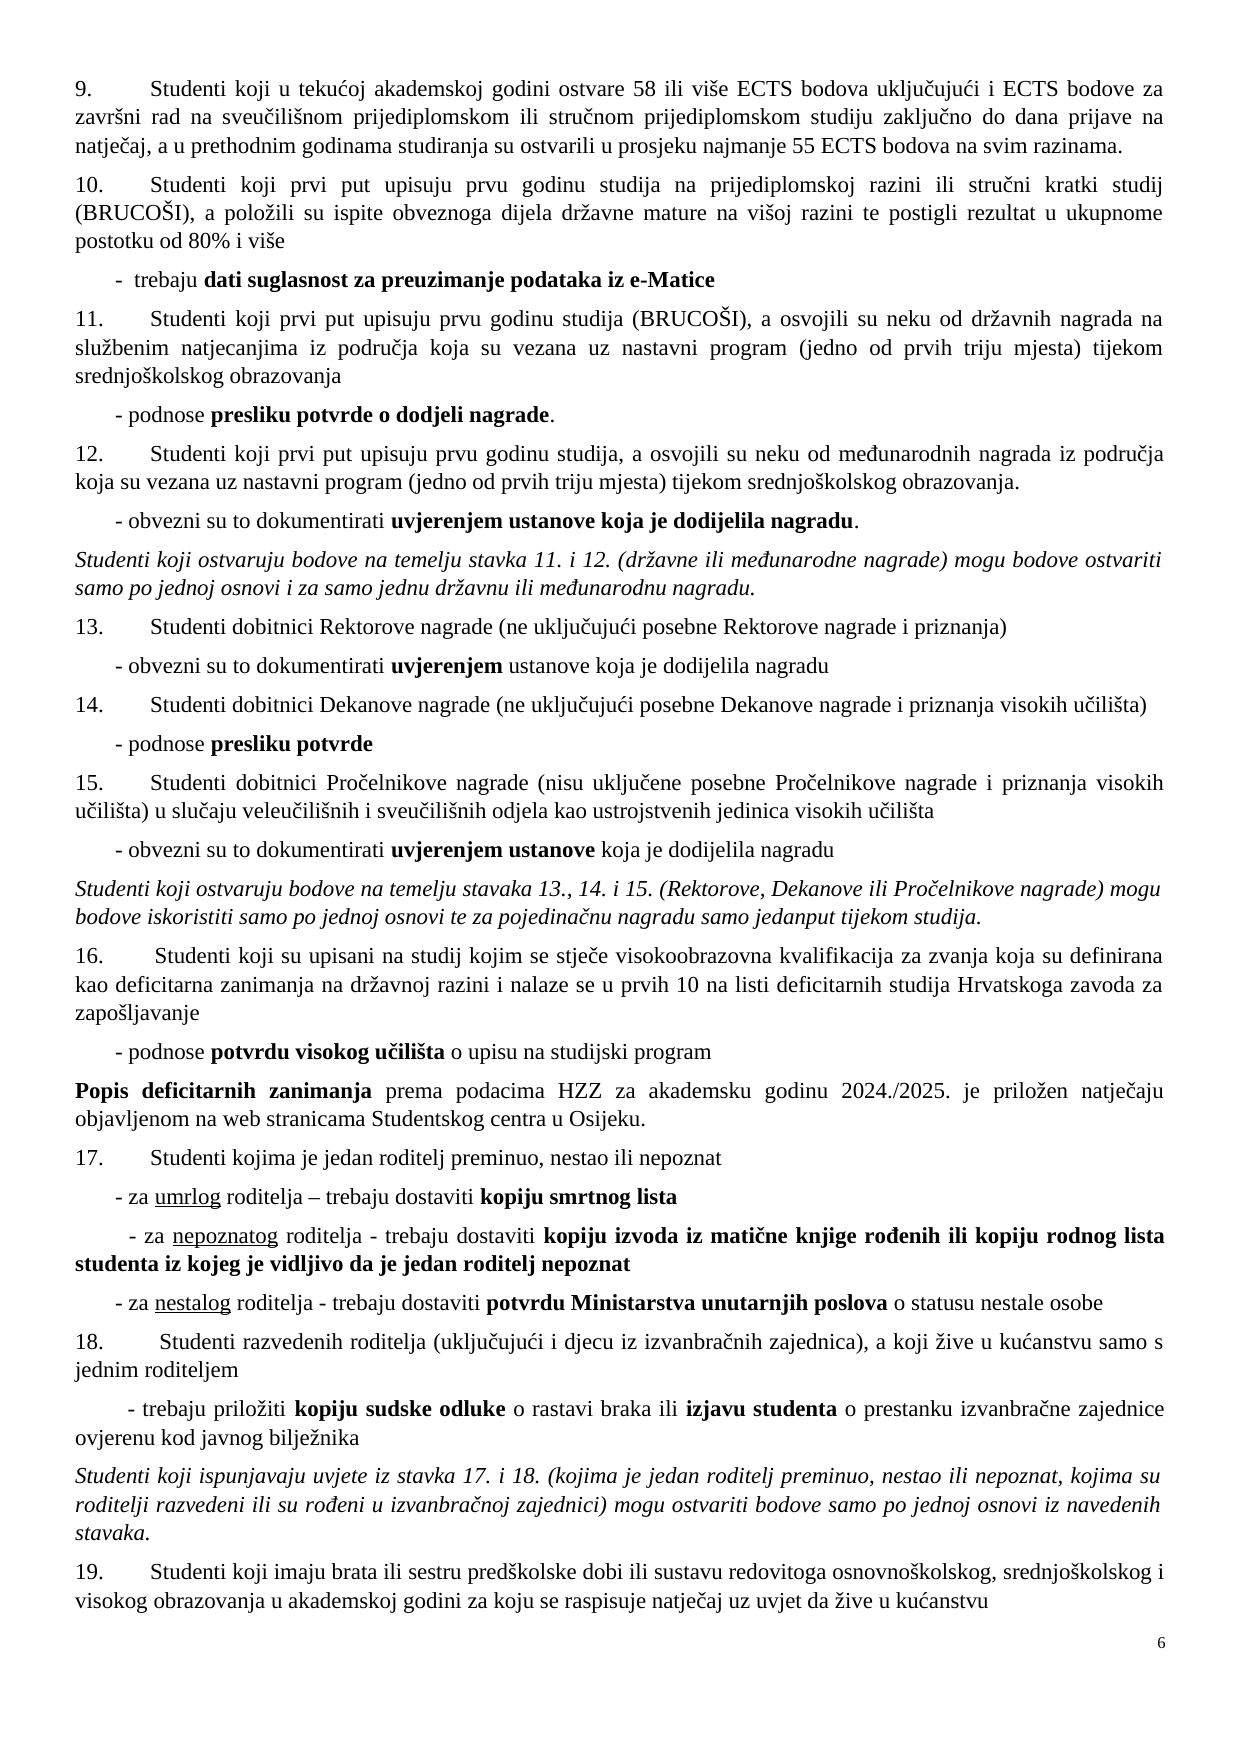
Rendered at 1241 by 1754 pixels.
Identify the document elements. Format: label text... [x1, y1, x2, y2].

text Popis deficitarnih zanimanja prema podacima HZZ za akademsku godinu 2024./2025. je priložen natječaju objavljenom na web stranicama Studentskog centra u Osijeku. [75, 1077, 1165, 1132]
text 11. Studenti koji prvi put upisuju prvu godinu studija (BRUCOŠI), a osvojili su neku od državnih nagrada na službenim natjecanjima iz područja koja su vezana uz nastavni program (jedno od prvih triju mjesta) tijekom srednjoškolskog obrazovanja [75, 305, 1165, 388]
text 12. Studenti koji prvi put upisuju prvu godinu studija, a osvojili su neku od međunarodnih nagrada iz područja koja su vezana uz nastavni program (jedno od prvih triju mjesta) tijekom srednjoškolskog obrazovanja. [75, 440, 1165, 495]
text 16. Studenti koji su upisani na studij kojim se stječe visokoobrazovna kvalifikacija za zvanja koja su definirana kao deficitarna zanimanja na državnoj razini i nalaze se u prvih 10 na listi deficitarnih studija Hrvatskoga zavoda za zapošljavanje [75, 942, 1165, 1025]
text 10. Studenti koji prvi put upisuju prvu godinu studija na prijediplomskoj razini ili stručni kratki studij (BRUCOŠI), a položili su ispite obveznoga dijela državne mature na višoj razini te postigli rezultat u ukupnome postotku od 80% i više [75, 171, 1165, 254]
text Studenti koji ostvaruju bodove na temelju stavaka 13., 14. i 15. (Rektorove, Dekanove ili Pročelnikove nagrade) mogu bodove iskoristiti samo po jednoj osnovi te za pojedinačnu nagradu samo jedanput tijekom studija. [75, 875, 1165, 930]
text 9. Studenti koji u tekućoj akademskoj godini ostvare 58 ili više ECTS bodova uključujući i ECTS bodove za završni rad na sveučilišnom prijediplomskom ili stručnom prijediplomskom studiju zaključno do dana prijave na natječaj, a u prethodnim godinama studiranja su ostvarili u prosjeku najmanje 55 ECTS bodova na svim razinama. [75, 75, 1165, 158]
text 14. Studenti dobitnici Dekanove nagrade (ne uključujući posebne Dekanove nagrade i priznanja visokih učilišta) [75, 691, 1165, 717]
text - podnose potvrdu visokog učilišta o upisu na studijski program [75, 1038, 1165, 1064]
text 18. Studenti razvedenih roditelja (uključujući i djecu iz izvanbračnih zajednica), a koji žive u kućanstvu samo s jednim roditeljem [75, 1328, 1165, 1383]
text - obvezni su to dokumentirati uvjerenjem ustanove koja je dodijelila nagradu. [75, 507, 1165, 533]
text - podnose presliku potvrde [75, 730, 1165, 756]
text 13. Studenti dobitnici Rektorove nagrade (ne uključujući posebne Rektorove nagrade i priznanja) [75, 613, 1165, 640]
text - za nepoznatog roditelja - trebaju dostaviti kopiju izvoda iz matične knjige rođenih ili kopiju rodnog lista studenta iz kojeg je vidljivo da je jedan roditelj nepoznat [75, 1222, 1165, 1277]
text 15. Studenti dobitnici Pročelnikove nagrade (nisu uključene posebne Pročelnikove nagrade i priznanja visokih učilišta) u slučaju veleučilišnih i sveučilišnih odjela kao ustrojstvenih jedinica visokih učilišta [75, 769, 1165, 823]
text 19. Studenti koji imaju brata ili sestru predškolske dobi ili sustavu redovitoga osnovnoškolskog, srednjoškolskog i visokog obrazovanja u akademskoj godini za koju se raspisuje natječaj uz uvjet da žive u kućanstvu [75, 1558, 1165, 1613]
text - podnose presliku potvrde o dodjeli nagrade. [75, 401, 1165, 427]
text Studenti koji ispunjavaju uvjete iz stavka 17. i 18. (kojima je jedan roditelj preminuo, nestao ili nepoznat, kojima su roditelji razvedeni ili su rođeni u izvanbračnoj zajednici) mogu ostvariti bodove samo po jednoj osnovi iz navedenih stavaka. [75, 1462, 1165, 1546]
text - trebaju dati suglasnost za preuzimanje podataka iz e-Matice [75, 266, 1165, 293]
text - obvezni su to dokumentirati uvjerenjem ustanove koja je dodijelila nagradu [75, 836, 1165, 862]
text - za umrlog roditelja – trebaju dostaviti kopiju smrtnog lista [75, 1183, 1165, 1209]
text - za nestalog roditelja - trebaju dostaviti potvrdu Ministarstva unutarnjih poslova o statusu nestale osobe [75, 1289, 1165, 1315]
text Studenti koji ostvaruju bodove na temelju stavka 11. i 12. (državne ili međunarodne nagrade) mogu bodove ostvariti samo po jednoj osnovi i za samo jednu državnu ili međunarodnu nagradu. [75, 546, 1165, 601]
text - obvezni su to dokumentirati uvjerenjem ustanove koja je dodijelila nagradu [75, 652, 1165, 678]
text - trebaju priložiti kopiju sudske odluke o rastavi braka ili izjavu studenta o prestanku izvanbračne zajednice ovjerenu kod javnog bilježnika [75, 1395, 1165, 1450]
text 17. Studenti kojima je jedan roditelj preminuo, nestao ili nepoznat [75, 1144, 1165, 1170]
